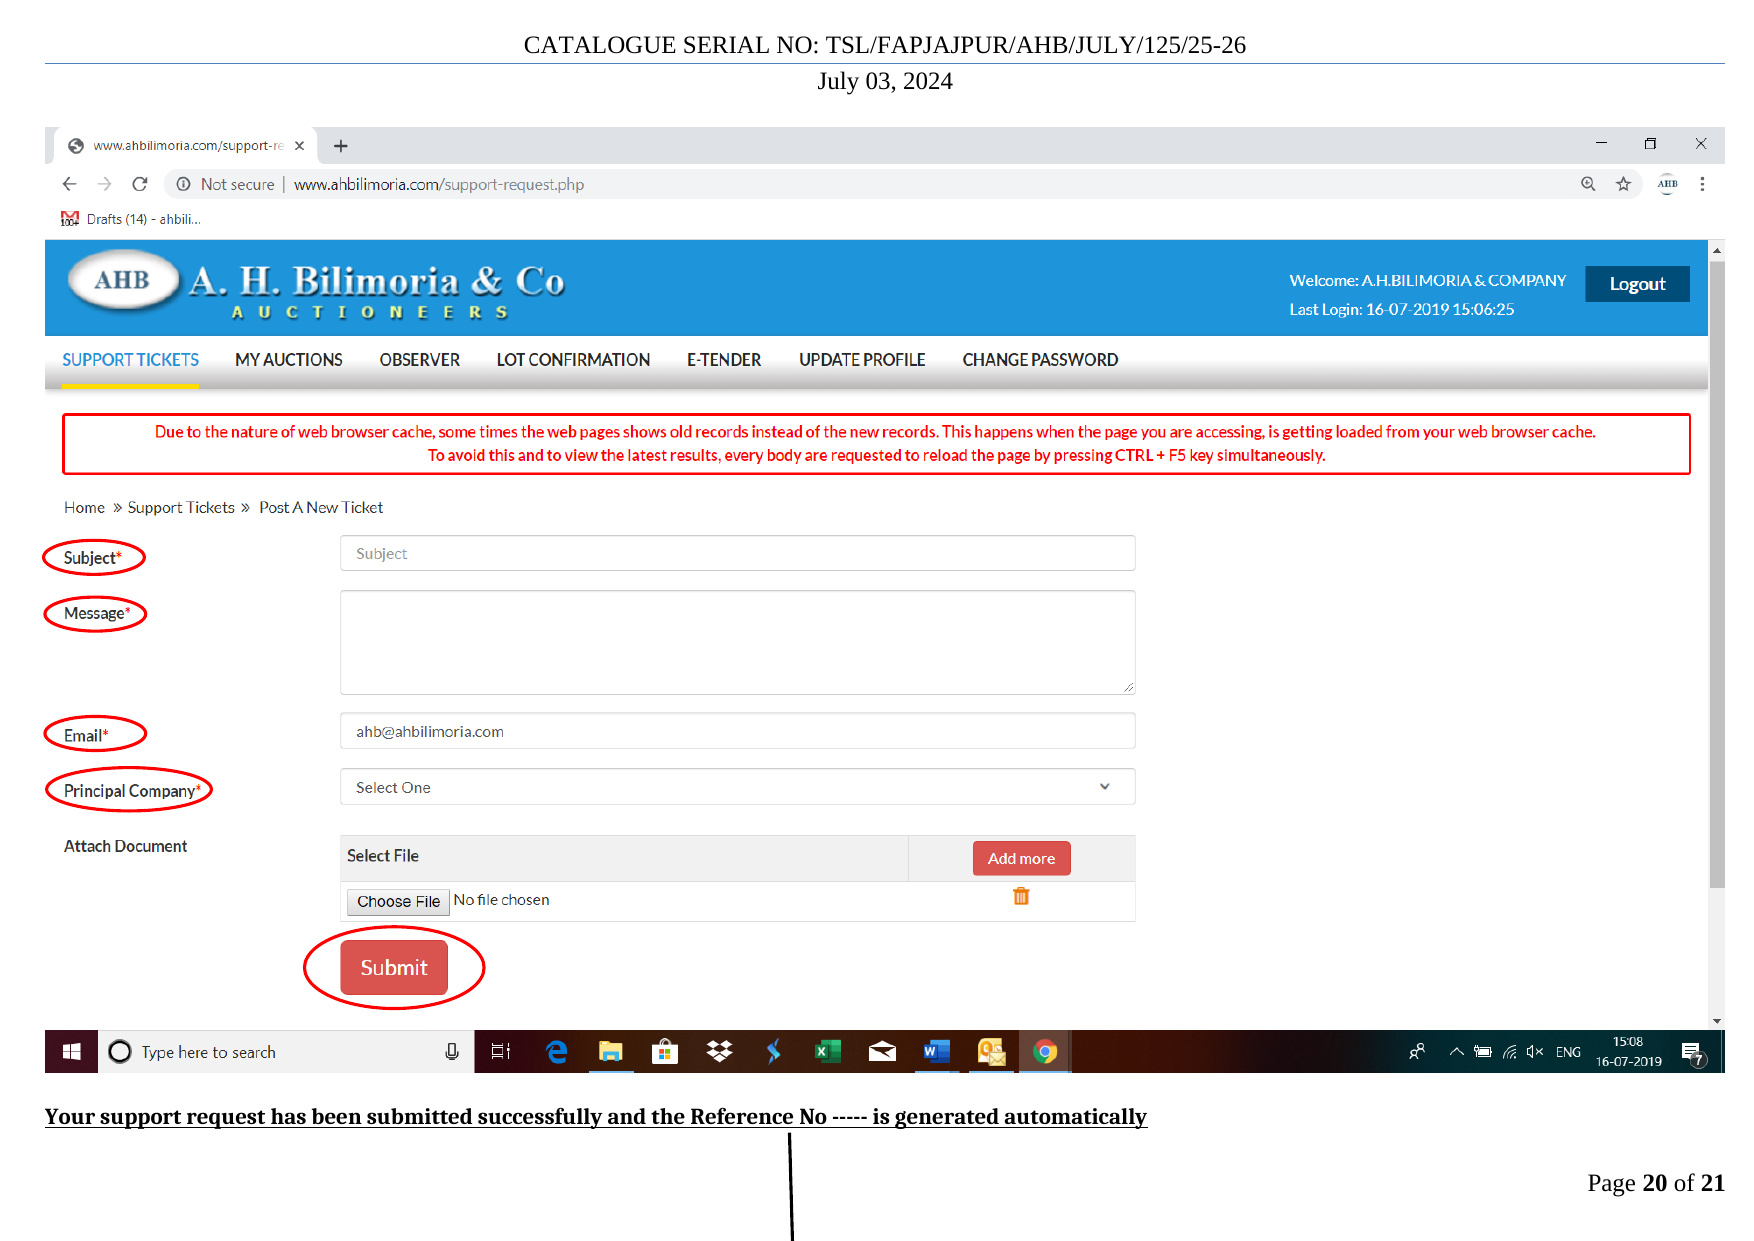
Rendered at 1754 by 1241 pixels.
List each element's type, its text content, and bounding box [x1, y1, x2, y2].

picture [45, 127, 1725, 1073]
picture [49, 770, 209, 809]
picture [46, 542, 142, 572]
picture [47, 719, 144, 748]
text Your support request has been submitted successfully and the Reference No ----- is generated automatically [45, 1104, 1725, 1130]
picture [47, 599, 143, 629]
